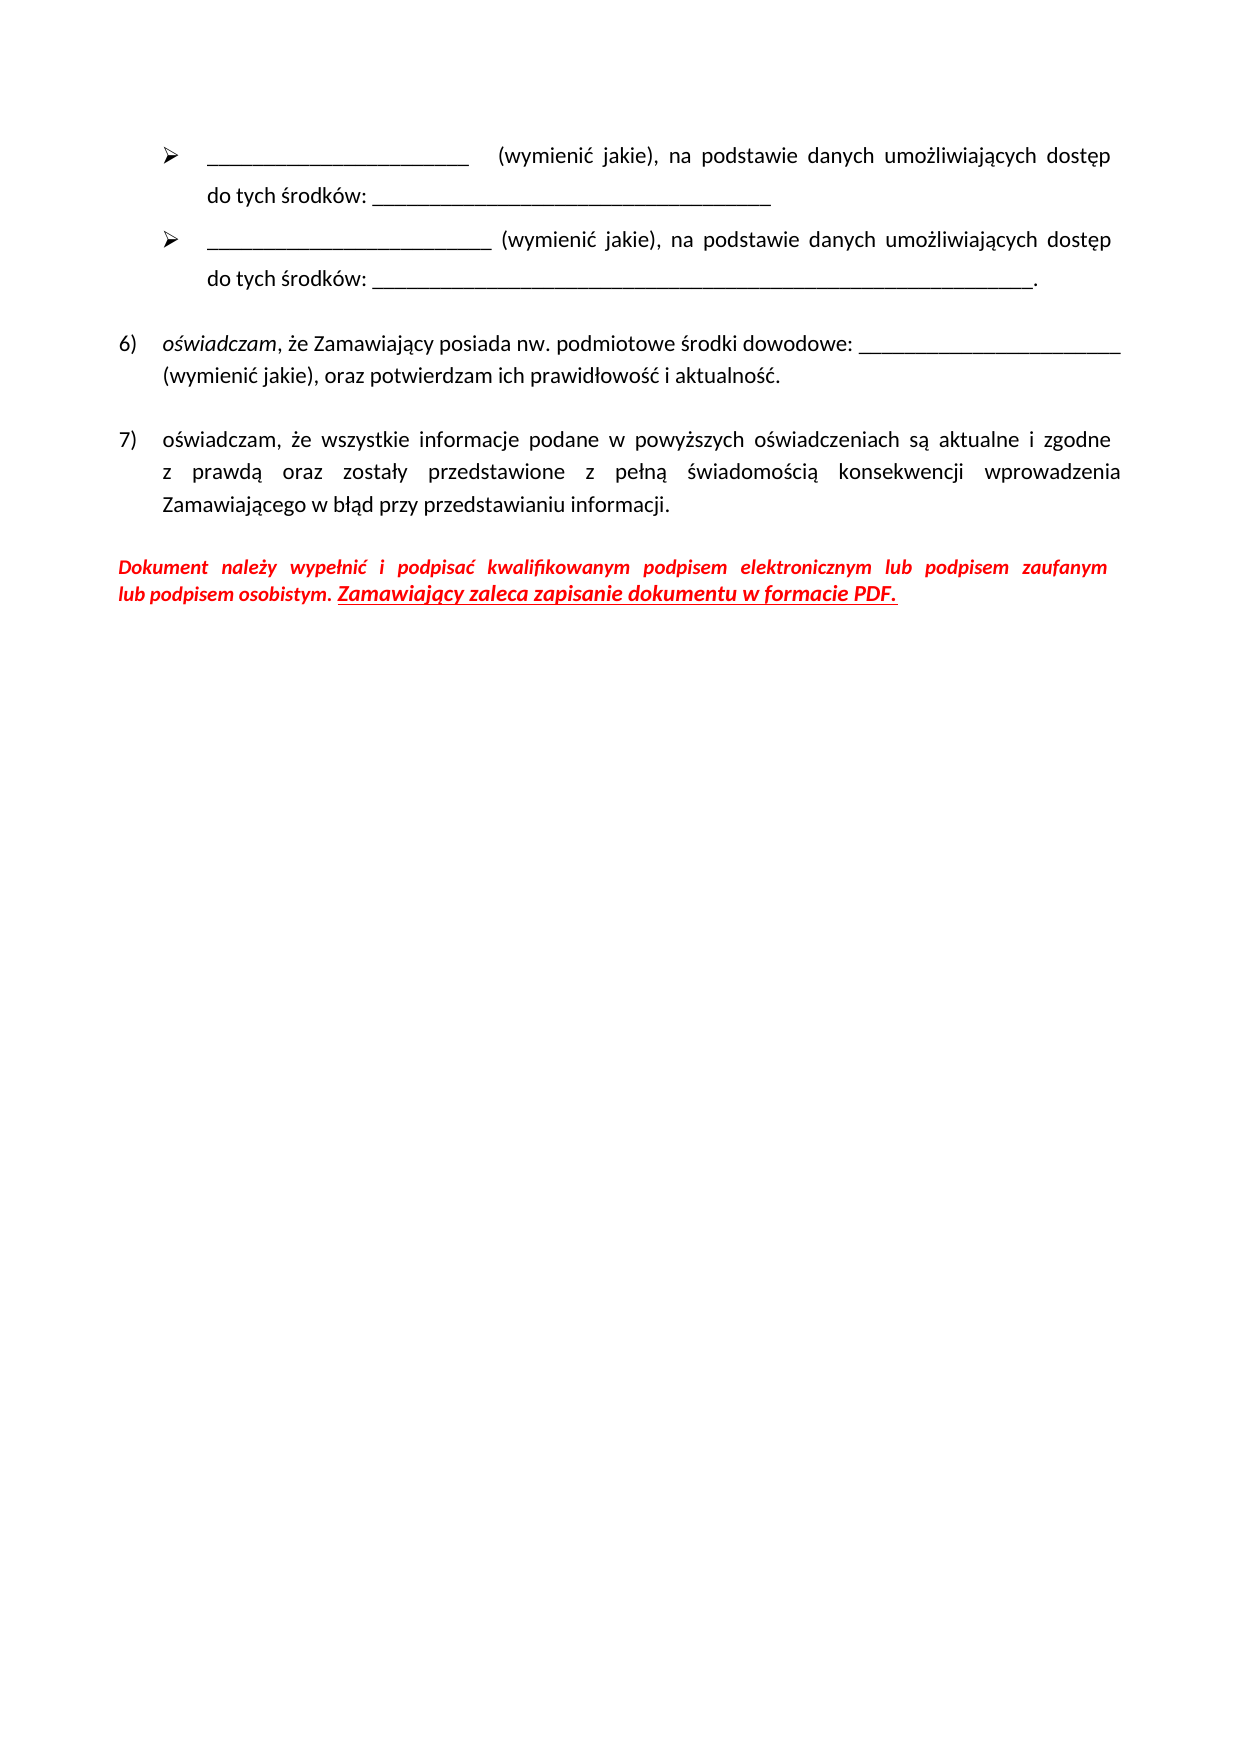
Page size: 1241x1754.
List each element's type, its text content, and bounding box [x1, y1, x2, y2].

list oświadczam, że wszystkie informacje podane w powyższych oświadczeniach są aktualne i zgodne z prawdą oraz zostały przedstawione z pełną świadomością konsekwencji wprowadzenia Zamawiającego w błąd przy przedstawianiu informacji. [118, 425, 1122, 518]
list _______________________ (wymienić jakie), na podstawie danych umożliwiających dostęp do tych środków: ___________________________________ [162, 130, 1122, 209]
list oświadczam, że Zamawiający posiada nw. podmiotowe środki dowodowe: _______________________ (wymienić jakie), oraz potwierdzam ich prawidłowość i aktualność. [118, 329, 1122, 389]
text Dokument należy wypełnić i podpisać kwalifikowanym podpisem elektronicznym lub podpisem zaufanym lub podpisem osobistym. Zamawiający zaleca zapisanie dokumentu w formacie PDF. [118, 554, 1122, 607]
list _________________________ (wymienić jakie), na podstawie danych umożliwiających dostęp do tych środków: __________________________________________________________. [162, 213, 1122, 292]
